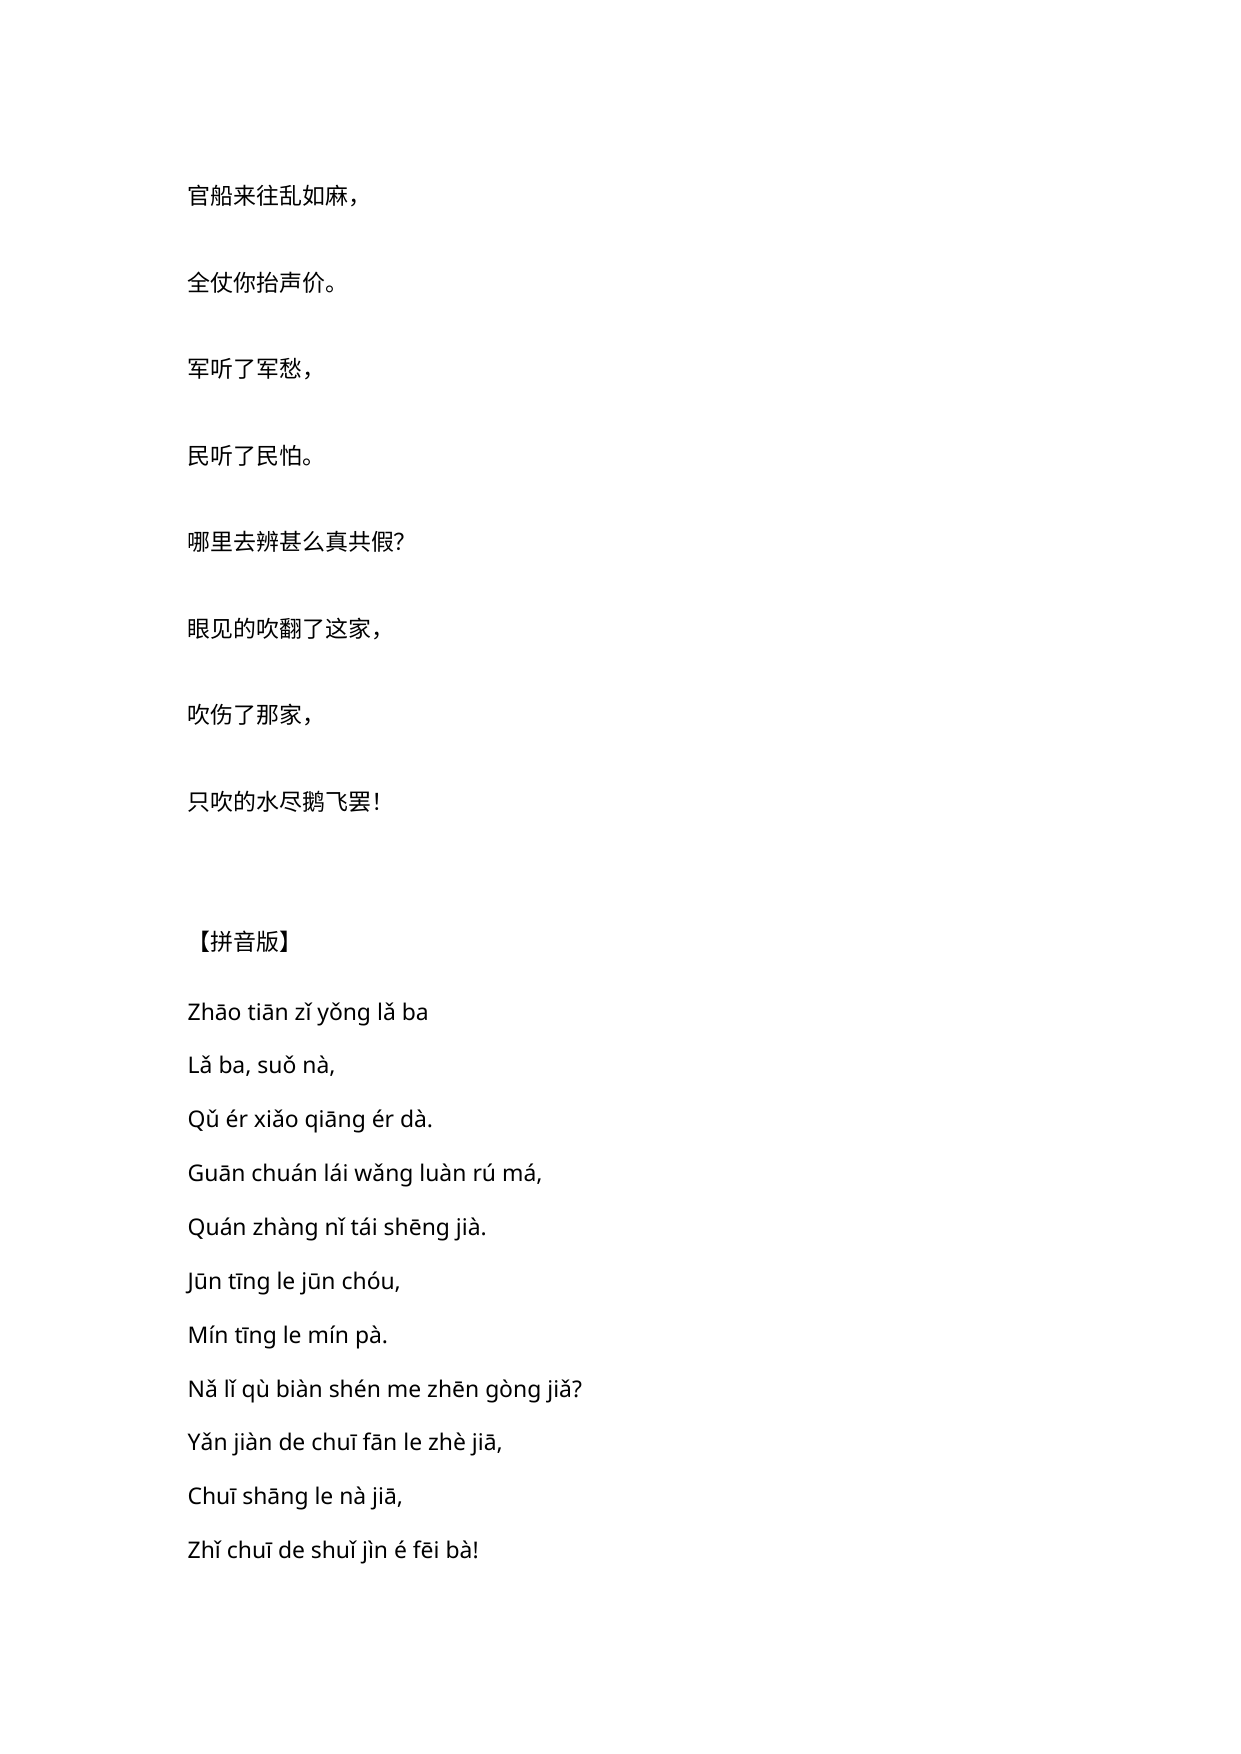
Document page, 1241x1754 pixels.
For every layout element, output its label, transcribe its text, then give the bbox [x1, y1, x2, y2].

text Nǎ lǐ qù biàn shén me zhēn gòng jiǎ? [187, 1372, 1053, 1404]
text 眼见的吹翻了这家， [187, 595, 1053, 660]
text Mín tīng le mín pà. [187, 1318, 1053, 1351]
text 【拼音版】 [187, 908, 1053, 973]
text Zhāo tiān zǐ yǒng lǎ ba [187, 995, 1053, 1027]
text Lǎ ba, suǒ nà, [187, 1049, 1053, 1081]
text 全仗你抬声价。 [187, 248, 1053, 313]
text Guān chuán lái wǎng luàn rú má, [187, 1156, 1053, 1189]
text Qǔ ér xiǎo qiāng ér dà. [187, 1103, 1053, 1135]
text 哪里去辨甚么真共假？ [187, 508, 1053, 573]
text Quán zhàng nǐ tái shēng jià. [187, 1210, 1053, 1243]
text Yǎn jiàn de chuī fān le zhè jiā, [187, 1426, 1053, 1458]
text 官船来往乱如麻， [187, 162, 1053, 227]
text 只吹的水尽鹅飞罢！ [187, 768, 1053, 833]
text 民听了民怕。 [187, 422, 1053, 487]
text Jūn tīng le jūn chóu, [187, 1264, 1053, 1297]
text Chuī shāng le nà jiā, [187, 1479, 1053, 1512]
text 吹伤了那家， [187, 681, 1053, 746]
text 军听了军愁， [187, 335, 1053, 400]
text Zhǐ chuī de shuǐ jìn é fēi bà! [187, 1533, 1053, 1566]
